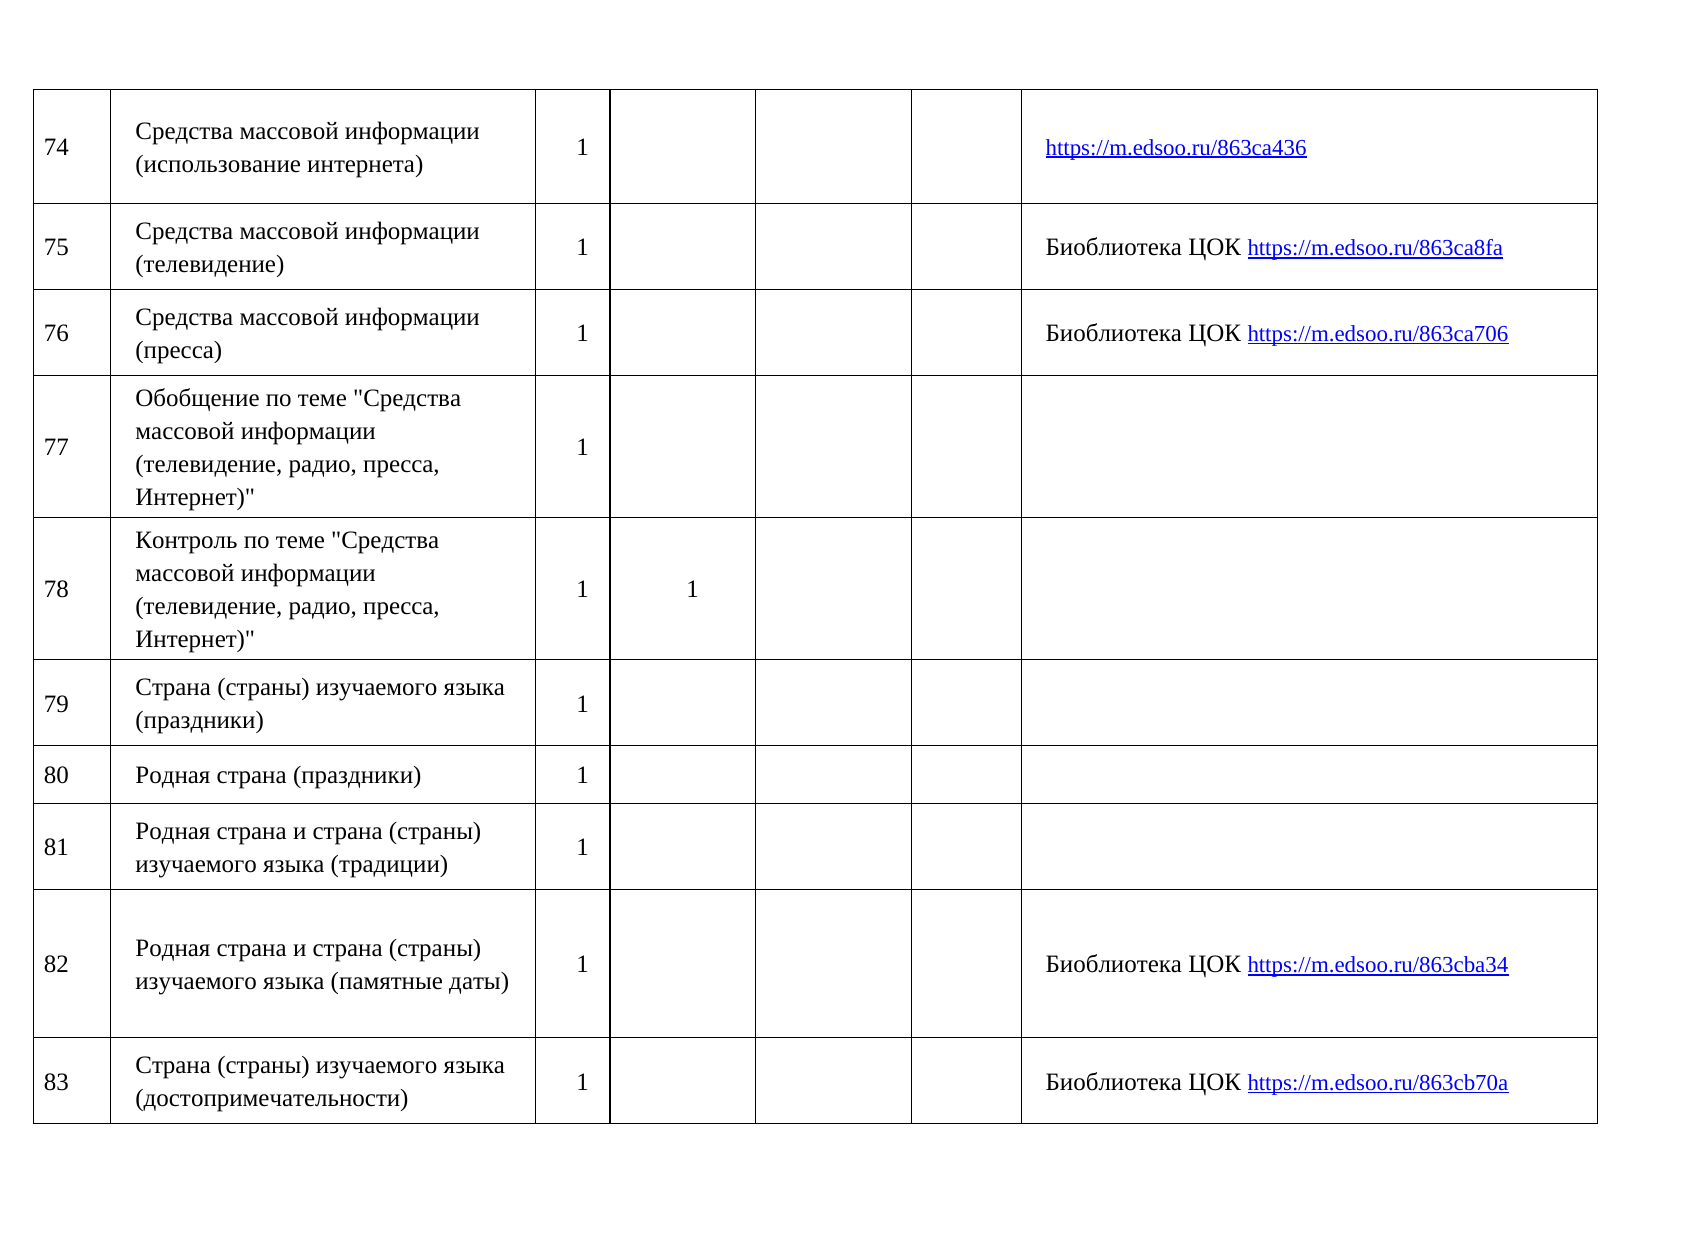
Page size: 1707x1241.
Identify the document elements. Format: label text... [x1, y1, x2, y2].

table_cell 83 [34, 1038, 110, 1123]
table_cell [756, 1038, 911, 1123]
table_cell [912, 90, 1021, 203]
table_cell Средства массовой информации (использование интернета) [111, 90, 535, 203]
table_cell [756, 204, 911, 288]
table_cell [1022, 804, 1597, 888]
table_cell [611, 804, 755, 888]
table_cell [912, 746, 1021, 803]
table_cell Родная страна и страна (страны) изучаемого языка (памятные даты) [111, 890, 535, 1037]
table_cell 1 [536, 518, 609, 659]
table_cell Родная страна (праздники) [111, 746, 535, 803]
table_cell [756, 290, 911, 374]
table_cell [611, 890, 755, 1037]
table_cell Обобщение по теме "Средства массовой информации (телевидение, радио, пресса, Интернет)" [111, 376, 535, 517]
table_cell 81 [34, 804, 110, 888]
table_cell [756, 804, 911, 888]
table_cell [756, 746, 911, 803]
table_cell Биоблиотека ЦОК https://m.edsoo.ru/863ca8fa [1022, 204, 1597, 288]
table_cell 1 [536, 376, 609, 517]
table_cell [1022, 746, 1597, 803]
table_cell 1 [611, 518, 755, 659]
table_cell Биоблиотека ЦОК https://m.edsoo.ru/863ca706 [1022, 290, 1597, 374]
table_cell [912, 204, 1021, 288]
table_cell 1 [536, 90, 609, 203]
table_cell 1 [536, 804, 609, 888]
table_cell [1022, 518, 1597, 659]
table_cell [912, 518, 1021, 659]
table_cell [756, 90, 911, 203]
table_cell [912, 1038, 1021, 1123]
table_cell 1 [536, 890, 609, 1037]
table_cell Cтрана (страны) изучаемого языка (достопримечательности) [111, 1038, 535, 1123]
table_cell [611, 290, 755, 374]
table_cell Биоблиотека ЦОК https://m.edsoo.ru/863cba34 [1022, 890, 1597, 1037]
table_cell Средства массовой информации (пресса) [111, 290, 535, 374]
table_cell Биоблиотека ЦОК https://m.edsoo.ru/863cb70a [1022, 1038, 1597, 1123]
table_cell 80 [34, 746, 110, 803]
table_cell Средства массовой информации (телевидение) [111, 204, 535, 288]
table_cell [756, 376, 911, 517]
table_cell https://m.edsoo.ru/863ca436 [1022, 90, 1597, 203]
table_cell [912, 290, 1021, 374]
table_cell [912, 804, 1021, 888]
table_cell [1022, 376, 1597, 517]
table_cell 74 [34, 90, 110, 203]
table_cell 76 [34, 290, 110, 374]
table_cell [611, 376, 755, 517]
table_cell 1 [536, 204, 609, 288]
table_cell [756, 890, 911, 1037]
table_cell [756, 660, 911, 745]
table_cell 1 [536, 746, 609, 803]
table_cell Cтрана (страны) изучаемого языка (праздники) [111, 660, 535, 745]
table_cell 1 [536, 1038, 609, 1123]
table_cell [611, 1038, 755, 1123]
table_cell [611, 204, 755, 288]
table_cell [611, 660, 755, 745]
table_cell Контроль по теме "Средства массовой информации (телевидение, радио, пресса, Интернет)" [111, 518, 535, 659]
table_cell 1 [536, 290, 609, 374]
table_cell Родная страна и страна (страны) изучаемого языка (традиции) [111, 804, 535, 888]
table_cell 75 [34, 204, 110, 288]
table_cell [912, 660, 1021, 745]
table_cell [756, 518, 911, 659]
table_cell 79 [34, 660, 110, 745]
table_cell [1022, 660, 1597, 745]
table_cell [912, 376, 1021, 517]
table_cell 78 [34, 518, 110, 659]
table_cell 82 [34, 890, 110, 1037]
table_cell 77 [34, 376, 110, 517]
table_cell 1 [536, 660, 609, 745]
table_cell [611, 746, 755, 803]
table_cell [611, 90, 755, 203]
table_cell [912, 890, 1021, 1037]
